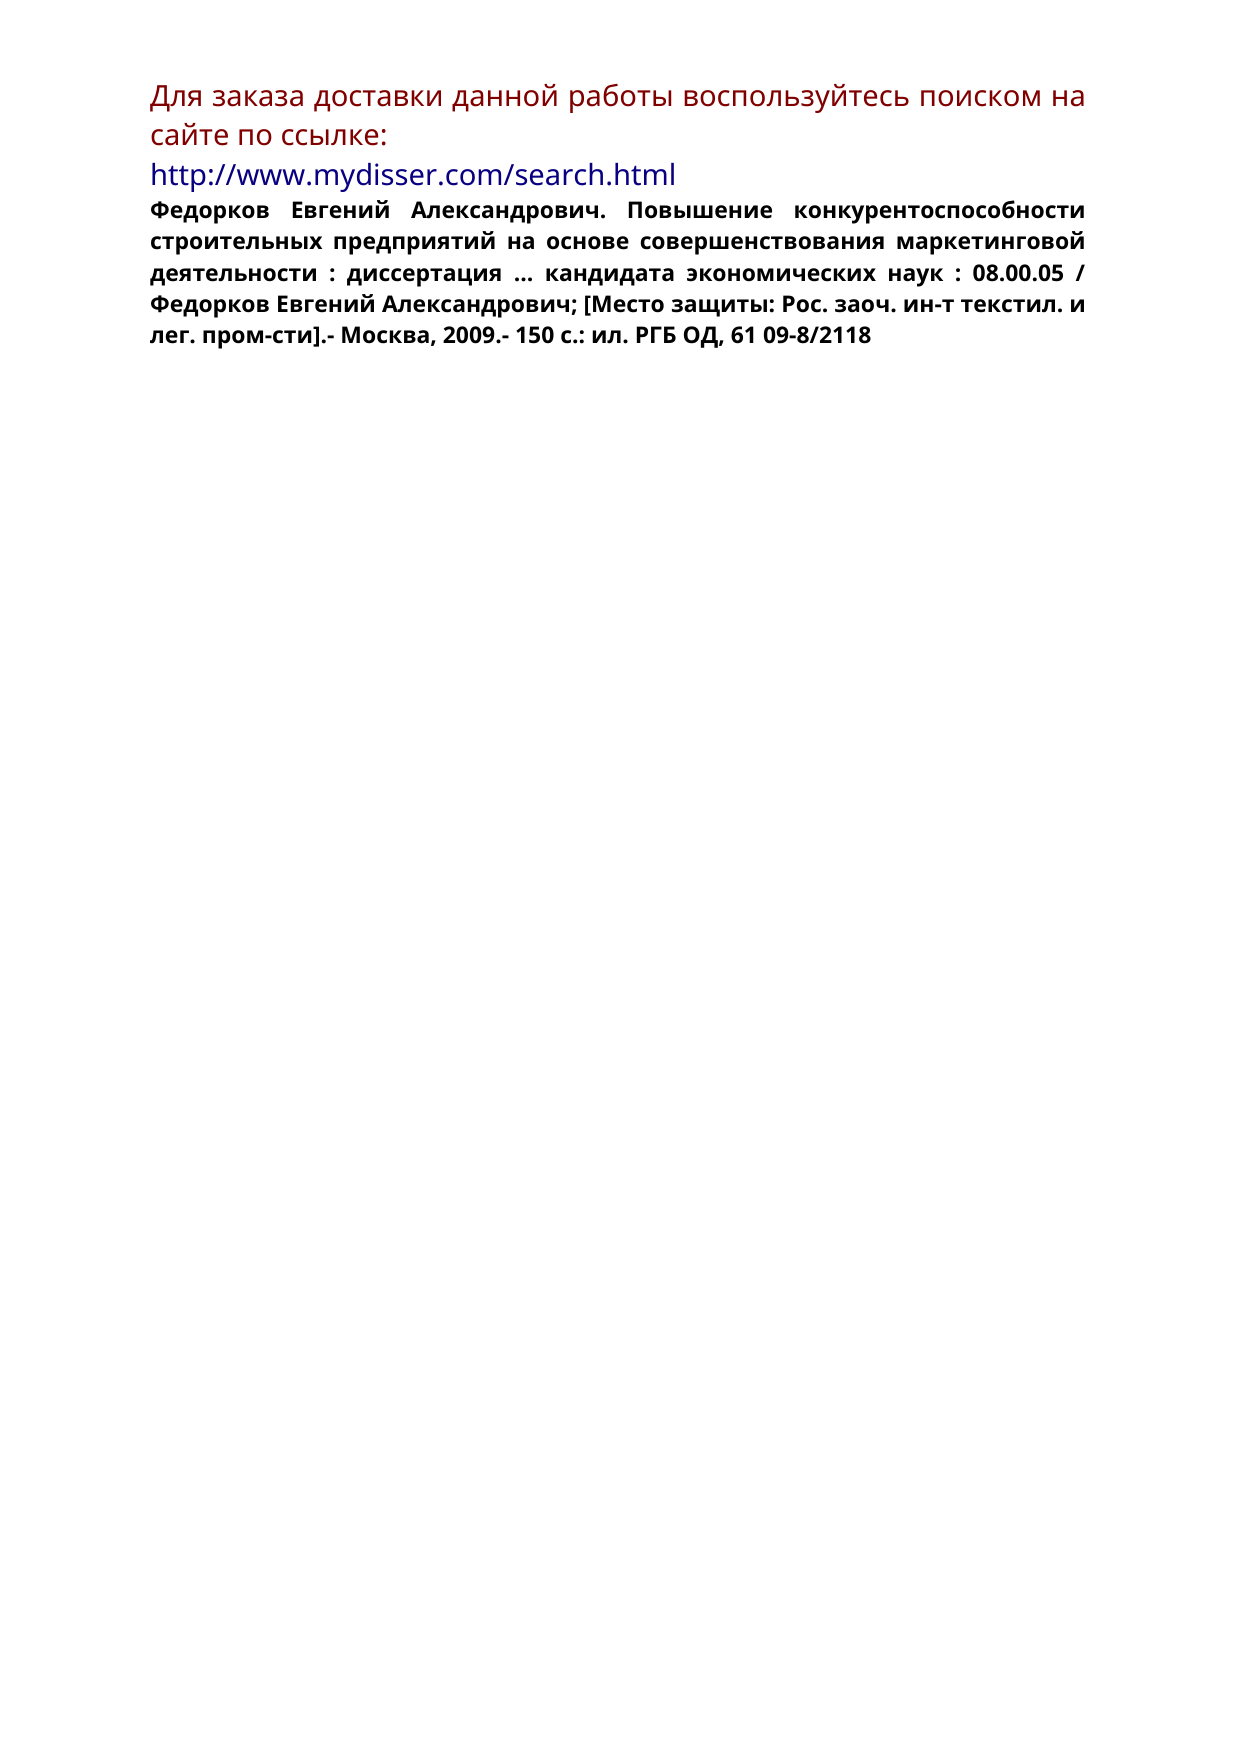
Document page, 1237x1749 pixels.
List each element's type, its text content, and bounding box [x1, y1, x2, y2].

text Федорков Евгений Александрович. Повышение конкурентоспособности строительных предприятий на основе совершенствования маркетинговой деятельности : диссертация ... кандидата экономических наук : 08.00.05 / Федорков Евгений Александрович; [Место защиты: Рос. заоч. ин-т текстил. и лег. пром-сти].- Москва, 2009.- 150 с.: ил. РГБ ОД, 61 09-8/2118 [150, 194, 1086, 350]
